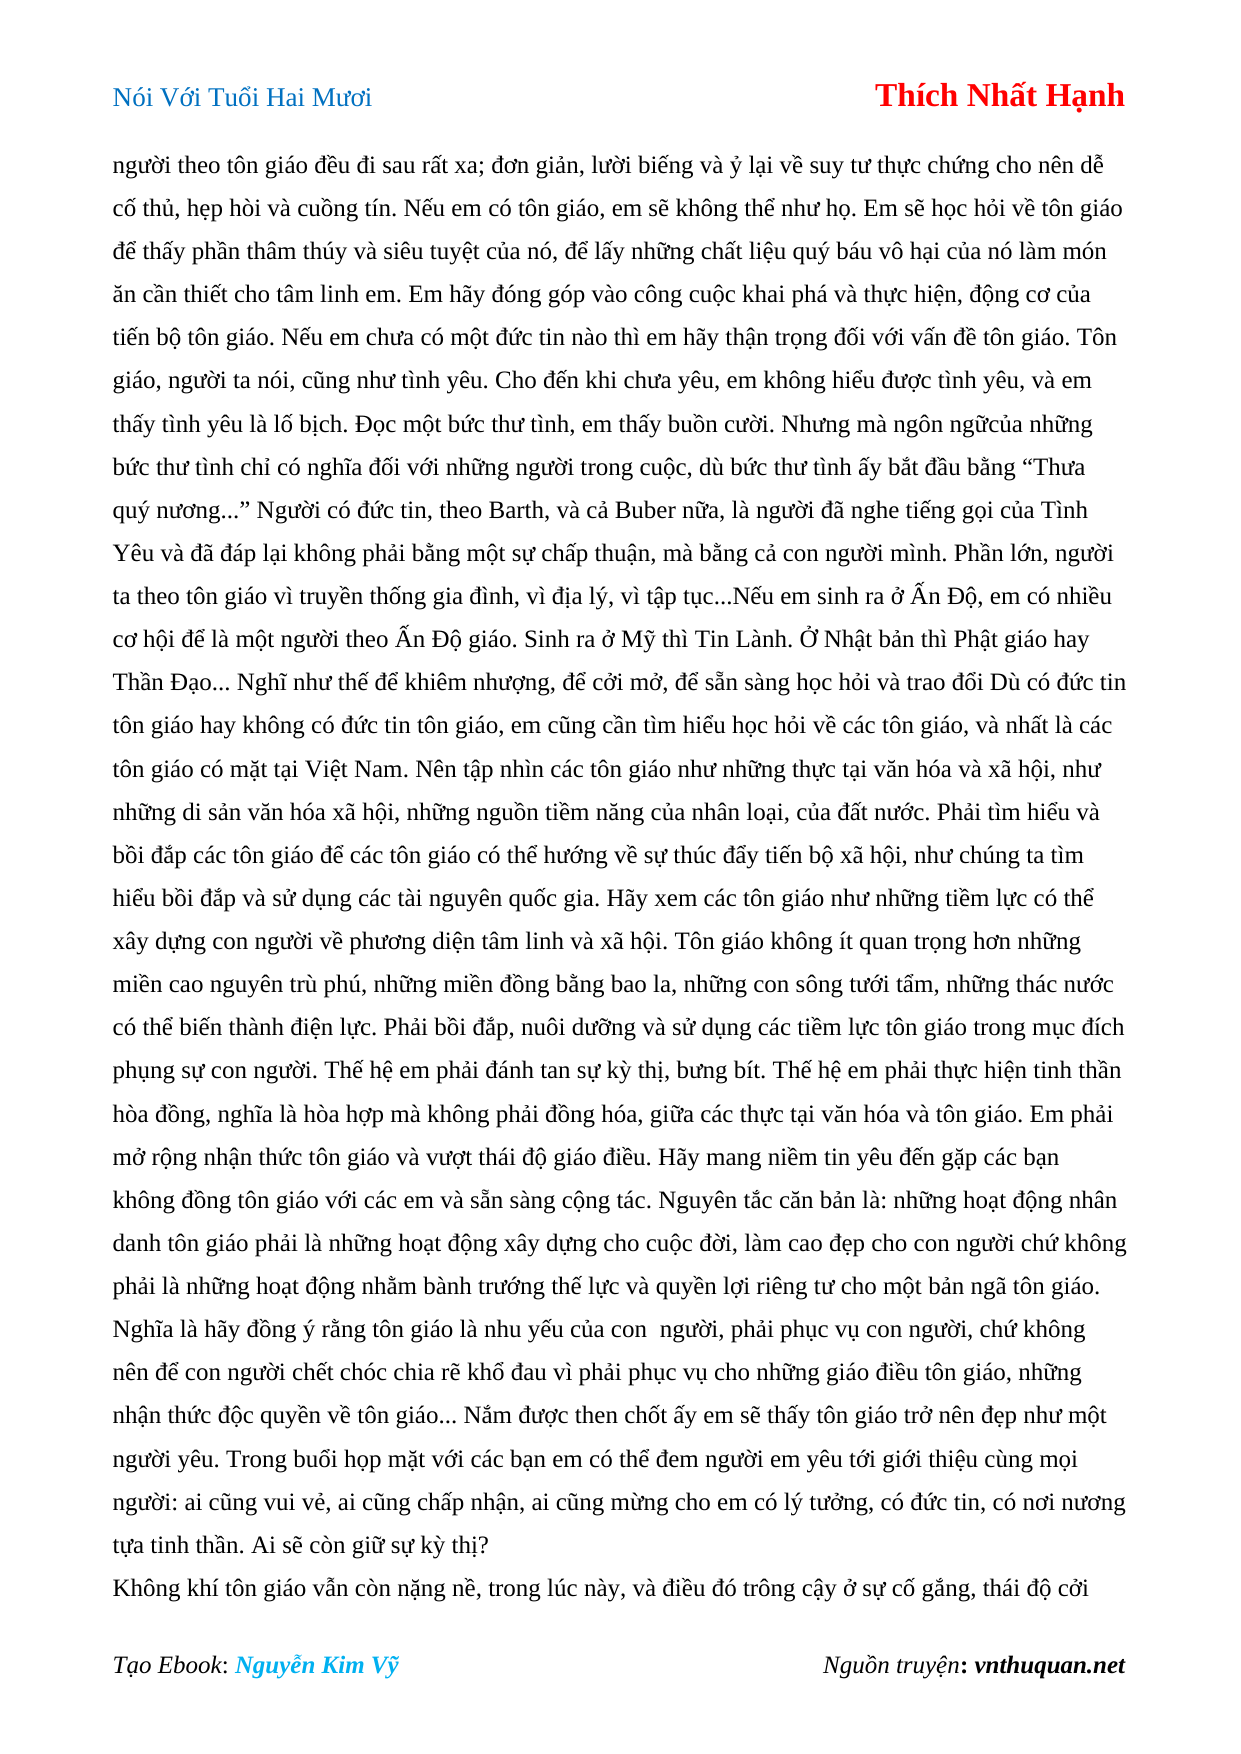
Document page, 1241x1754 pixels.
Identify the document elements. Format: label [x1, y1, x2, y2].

text [112, 150, 1128, 1602]
